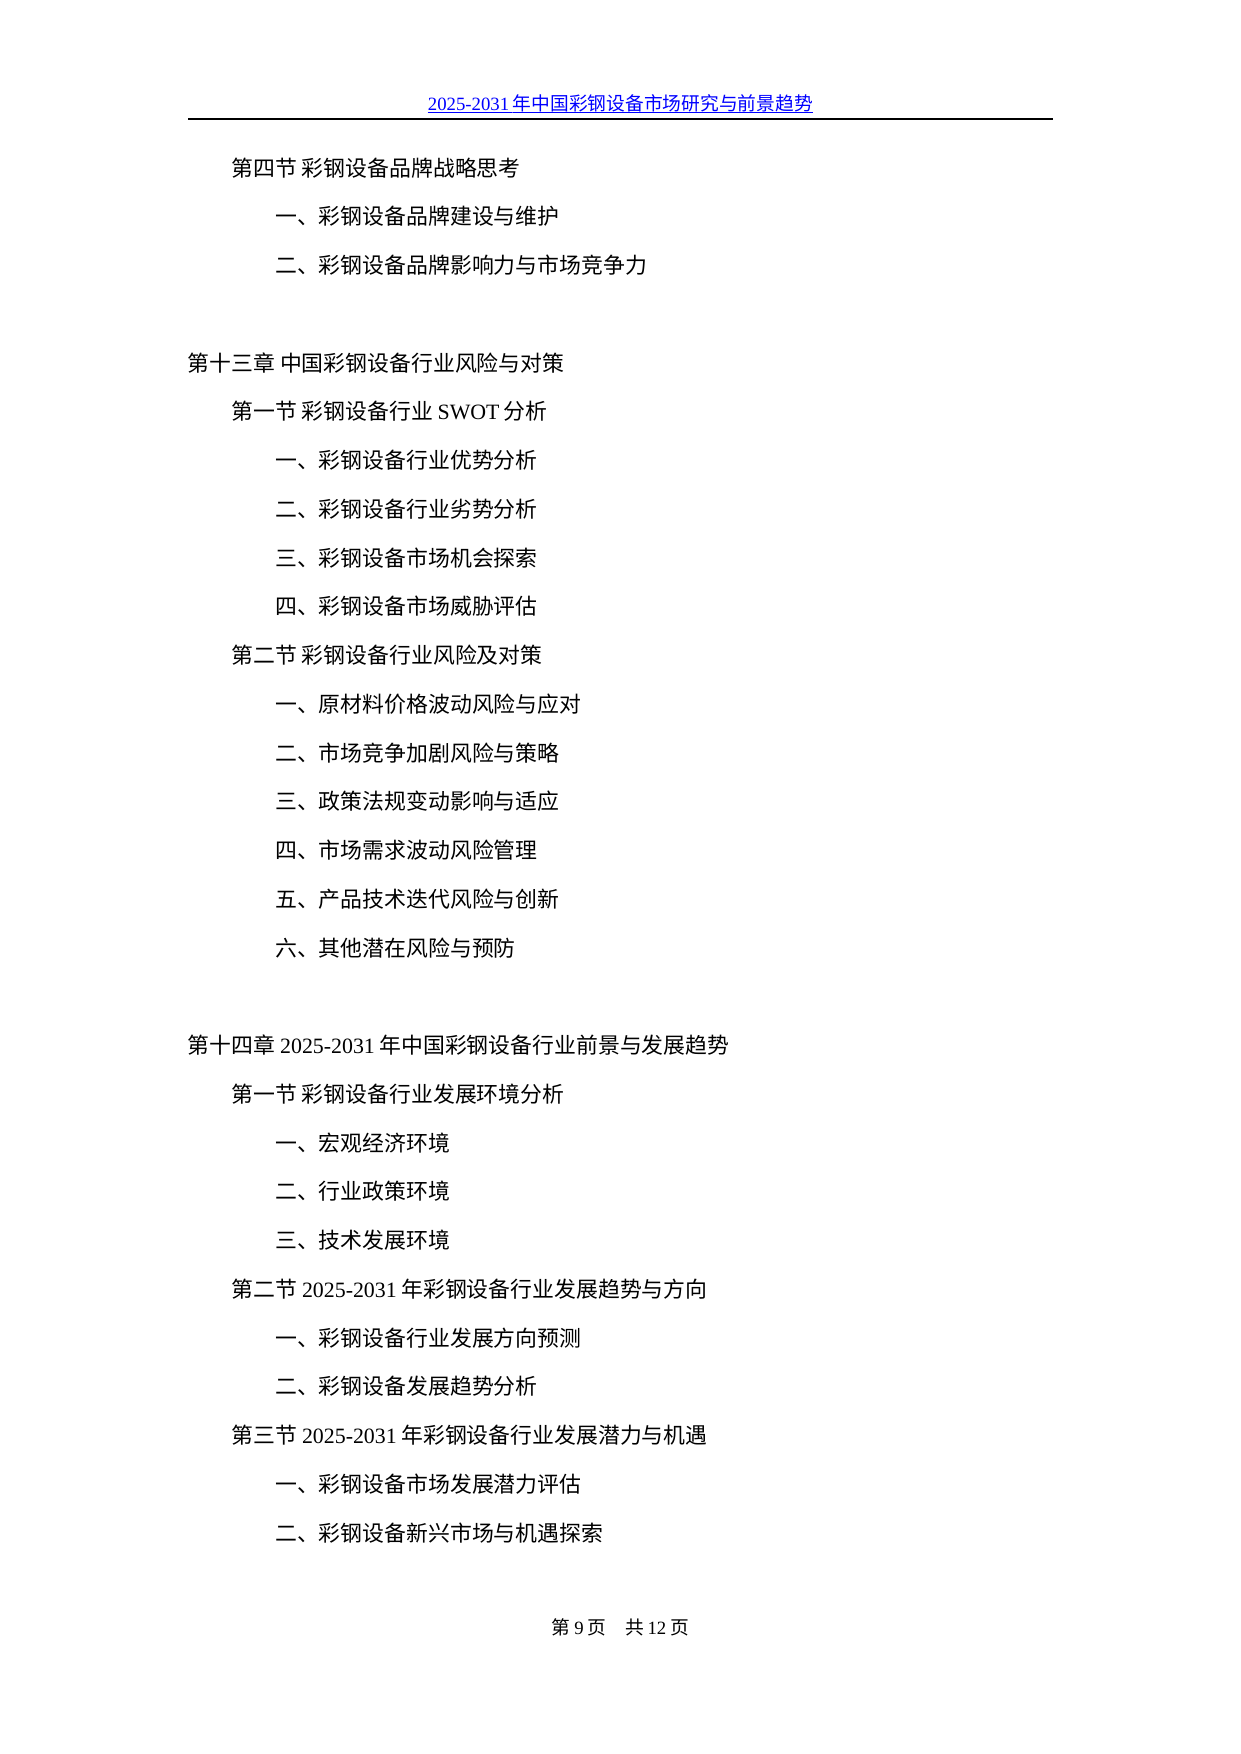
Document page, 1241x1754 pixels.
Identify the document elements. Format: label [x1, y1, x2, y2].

text [187, 150, 1053, 1548]
